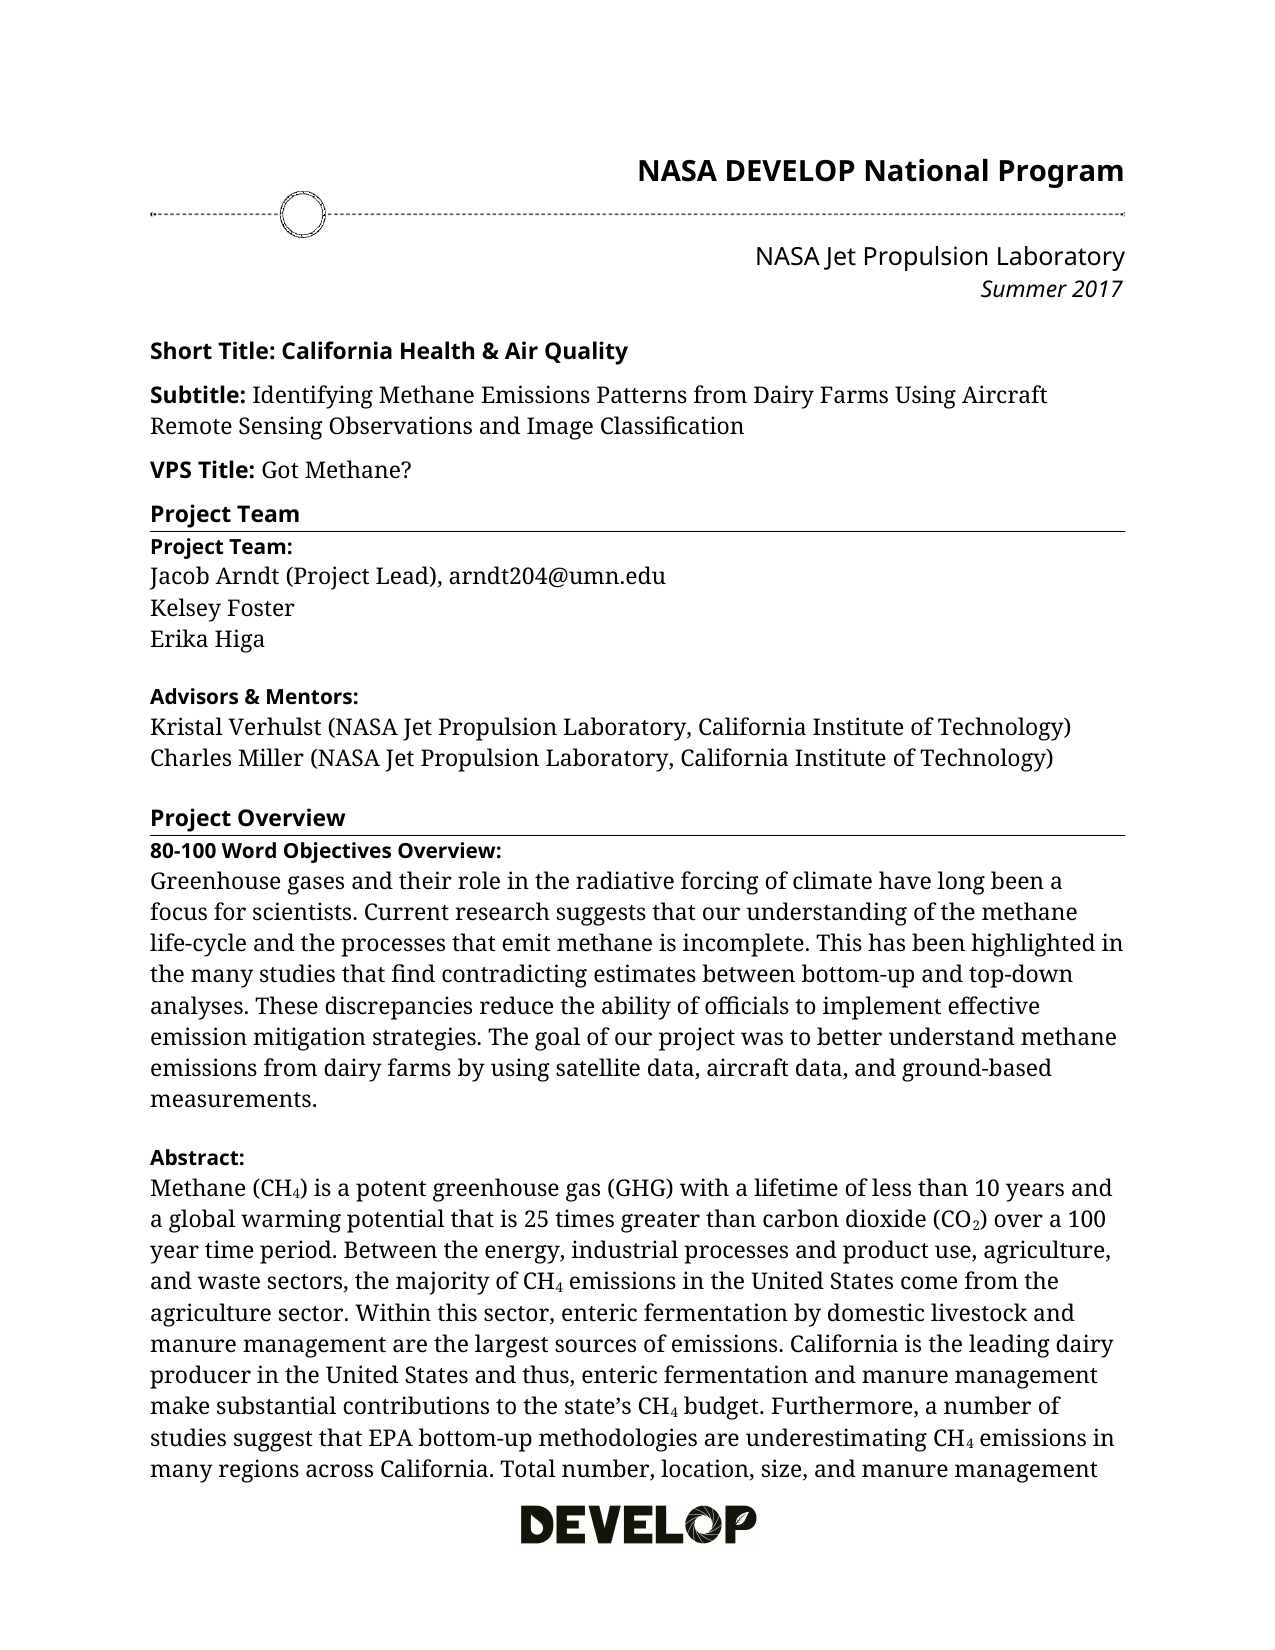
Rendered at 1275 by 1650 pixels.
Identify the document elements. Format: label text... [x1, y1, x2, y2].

text Charles Miller (NASA Jet Propulsion Laboratory, California Institute of Technology) [150, 742, 1125, 773]
text Project Overview [150, 802, 1125, 835]
text Project Team [150, 497, 1125, 531]
picture [514, 1503, 761, 1551]
text Kelsey Foster [150, 592, 1125, 623]
text NASA DEVELOP National Program [150, 150, 1125, 189]
text Project Team: [150, 532, 1125, 560]
text VPS Title: Got Methane? [150, 454, 1125, 485]
text Abstract: [150, 1143, 1125, 1172]
text Advisors & Mentors: [150, 682, 1125, 711]
text Kristal Verhulst (NASA Jet Propulsion Laboratory, California Institute of Technology) [150, 711, 1125, 742]
text NASA Jet Propulsion Laboratory [150, 239, 1125, 272]
text Greenhouse gases and their role in the radiative forcing of climate have long been a focus for scientists. Current research suggests that our understanding of the methane life-cycle and the processes that emit methane is incomplete. This has been highlighted in the many studies that find contradicting estimates between bottom-up and top-down analyses. These discrepancies reduce the ability of officials to implement effective emission mitigation strategies. The goal of our project was to better understand methane emissions from dairy farms by using satellite data, aircraft data, and ground-based measurements. [150, 865, 1125, 1115]
text Erika Higa [150, 623, 1125, 654]
text Jacob Arndt (Project Lead), arndt204@umn.edu [150, 560, 1125, 592]
text 80-100 Word Objectives Overview: [150, 836, 1125, 865]
text Short Title: California Health & Air Quality [150, 335, 1125, 366]
text Summer 2017 [150, 272, 1125, 304]
text Subtitle: Identifying Methane Emissions Patterns from Dairy Farms Using Aircraft Remote Sensing Observations and Image Classification [150, 379, 1125, 441]
